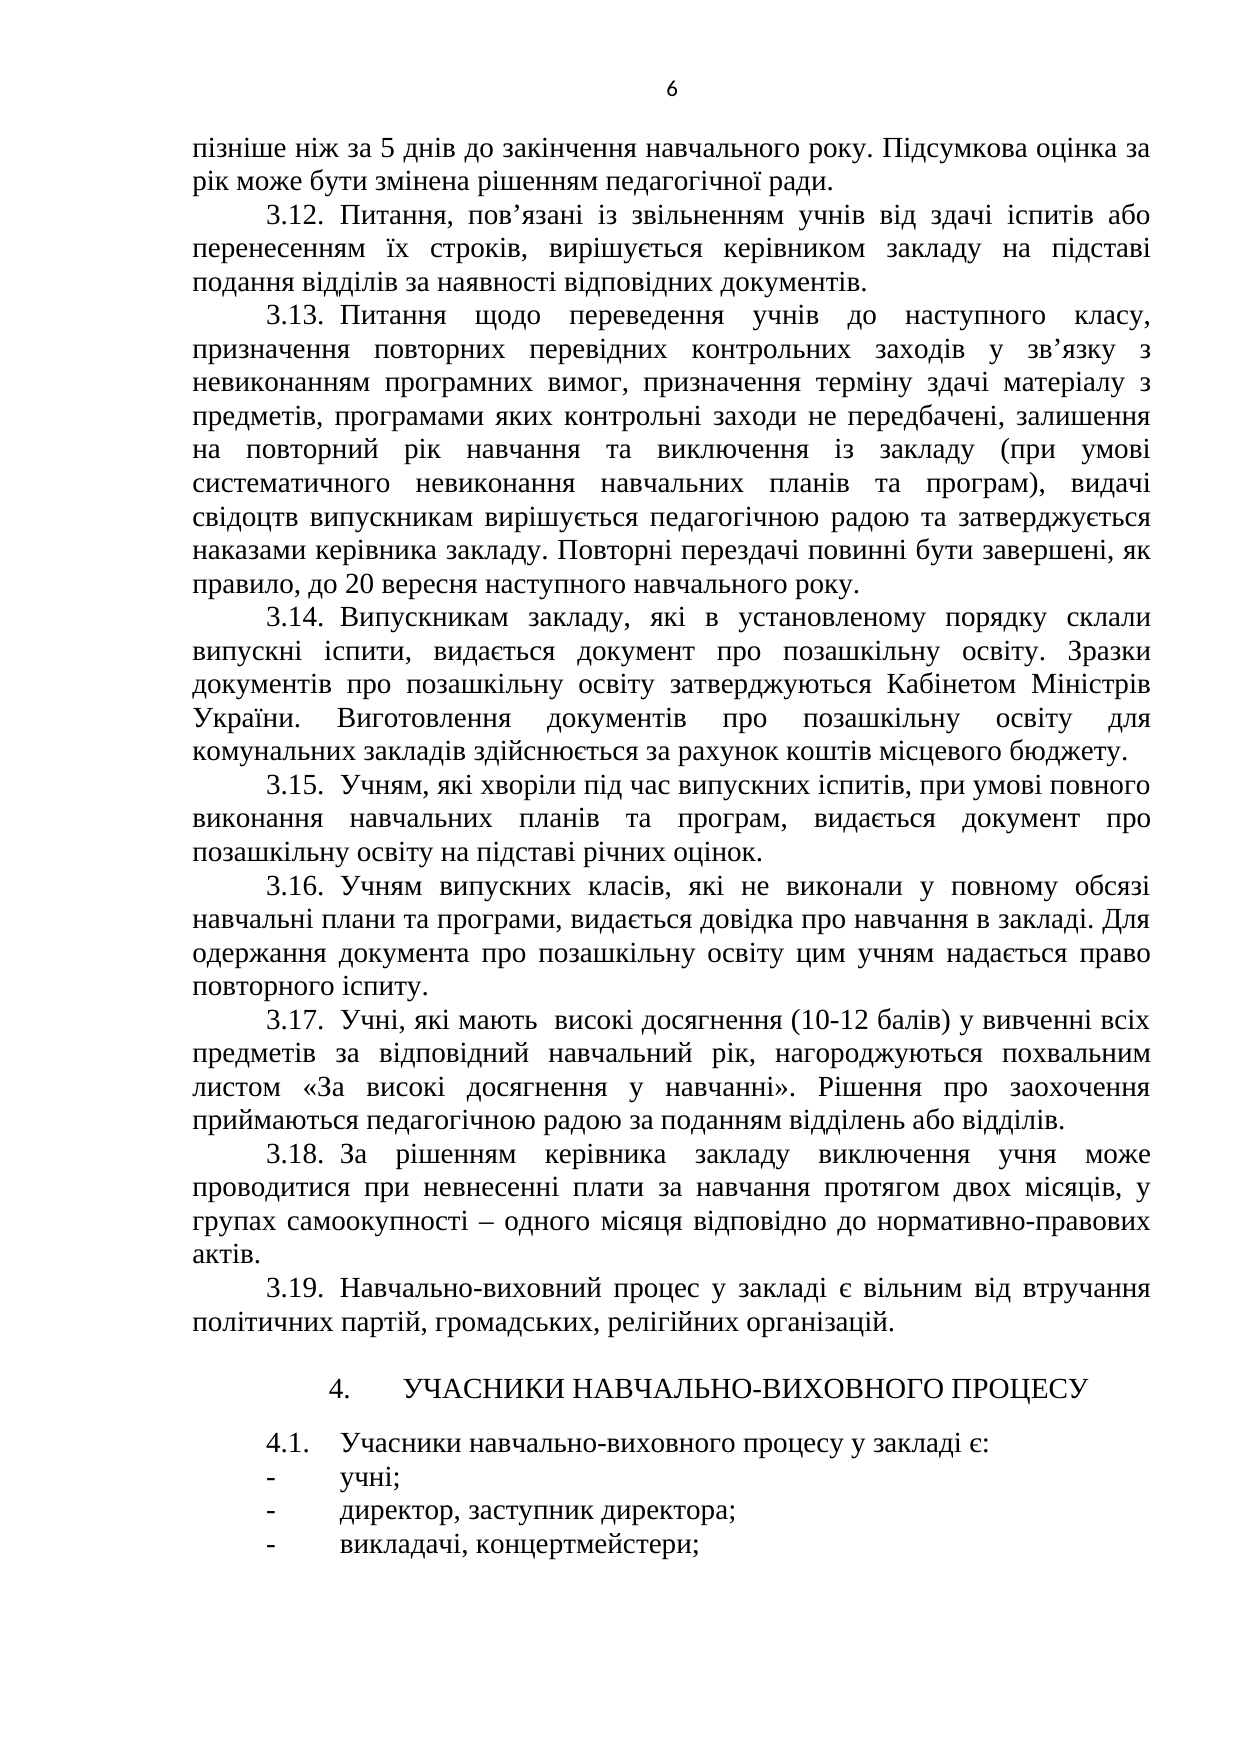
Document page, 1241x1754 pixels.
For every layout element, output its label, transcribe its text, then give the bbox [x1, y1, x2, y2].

list Питання щодо переведення учнів до наступного класу, призначення повторних перевідних контрольних заходів у зв’язку з невиконанням програмних вимог, призначення терміну здачі матеріалу з предметів, програмами яких контрольні заходи не передбачені, залишення на повторний рік навчання та виключення із закладу (при умові систематичного невиконання навчальних планів та програм), видачі свідоцтв випускникам вирішується педагогічною радою та затверджується наказами керівника закладу. Повторні перездачі повинні бути завершені, як правило, до 20 вересня наступного навчального року. [192, 297, 1152, 599]
list За рішенням керівника закладу виключення учня може проводитися при невнесенні плати за навчання протягом двох місяців, у групах самоокупності – одного місяця відповідно до нормативно-правових актів. [192, 1136, 1152, 1270]
list Учням випускних класів, які не виконали у повному обсязі навчальні плани та програми, видається довідка про навчання в закладі. Для одержання документа про позашкільну освіту цим учням надається право повторного іспиту. [192, 868, 1152, 1002]
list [192, 130, 1152, 197]
list викладачі, концертмейстери; [192, 1526, 1152, 1559]
list учні; [192, 1459, 1152, 1492]
list Учням, які хворіли під час випускних іспитів, при умові повного виконання навчальних планів та програм, видається документ про позашкільну освіту на підставі річних оцінок. [192, 767, 1152, 868]
list Учасники навчально-виховного процесу у закладі є: [192, 1425, 1152, 1459]
list Учні, які мають високі досягнення (10-12 балів) у вивченні всіх предметів за відповідний навчальний рік, нагороджуються похвальним листом «За високі досягнення у навчанні». Рішення про заохочення приймаються педагогічною радою за поданням відділень або відділів. [192, 1002, 1152, 1136]
list Навчально-виховний процес у закладі є вільним від втручання політичних партій, громадських, релігійних організацій. [192, 1270, 1152, 1337]
list директор, заступник директора; [192, 1492, 1152, 1526]
list УЧАСНИКИ НАВЧАЛЬНО-ВИХОВНОГО ПРОЦЕСУ [192, 1371, 1152, 1404]
list Питання, пов’язані із звільненням учнів від здачі іспитів або перенесенням їх строків, вирішується керівником закладу на підставі подання відділів за наявності відповідних документів. [192, 197, 1152, 297]
list Випускникам закладу, які в установленому порядку склали випускні іспити, видається документ про позашкільну освіту. Зразки документів про позашкільну освіту затверджуються Кабінетом Міністрів України. Виготовлення документів про позашкільну освіту для комунальних закладів здійснюється за рахунок коштів місцевого бюджету. [192, 599, 1152, 767]
